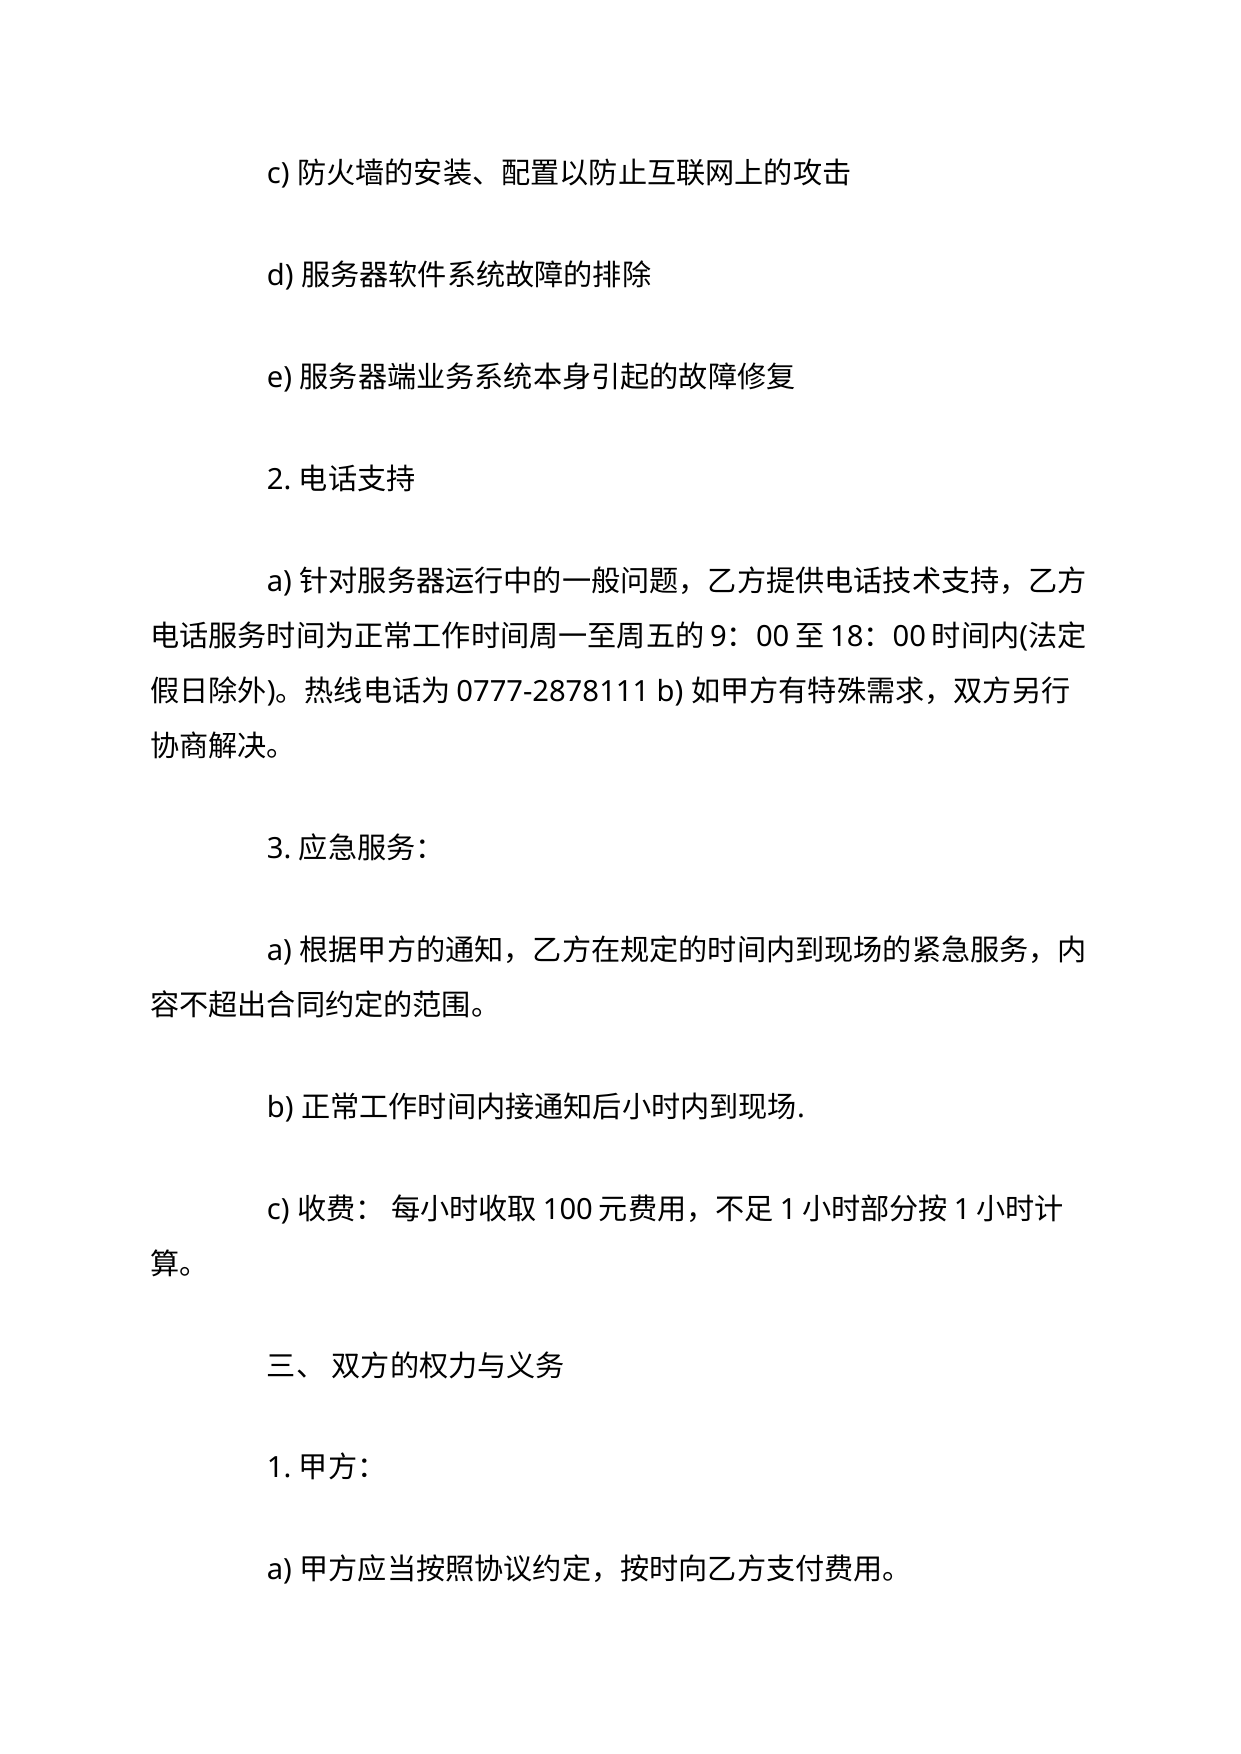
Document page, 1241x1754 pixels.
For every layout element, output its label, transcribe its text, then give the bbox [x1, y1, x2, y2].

text c) 收费： 每小时收取100元费用，不足1小时部分按1小时计算。 [150, 1185, 1090, 1283]
text a) 针对服务器运行中的一般问题，乙方提供电话技术支持，乙方电话服务时间为正常工作时间周一至周五的9：00至18：00时间内(法定假日除外)。热线电话为0777-2878111 b) 如甲方有特殊需求，双方另行协商解决。 [150, 558, 1090, 765]
text 1. 甲方： [150, 1444, 1090, 1486]
text d) 服务器软件系统故障的排除 [150, 252, 1090, 294]
text e) 服务器端业务系统本身引起的故障修复 [150, 354, 1090, 396]
text 3. 应急服务： [150, 825, 1090, 867]
text a) 甲方应当按照协议约定，按时向乙方支付费用。 [150, 1546, 1090, 1588]
text 2. 电话支持 [150, 456, 1090, 498]
text c) 防火墙的安装、配置以防止互联网上的攻击 [150, 150, 1090, 192]
text b) 正常工作时间内接通知后小时内到现场. [150, 1083, 1090, 1126]
text 三、 双方的权力与义务 [150, 1342, 1090, 1384]
text a) 根据甲方的通知，乙方在规定的时间内到现场的紧急服务，内容不超出合同约定的范围。 [150, 927, 1090, 1024]
